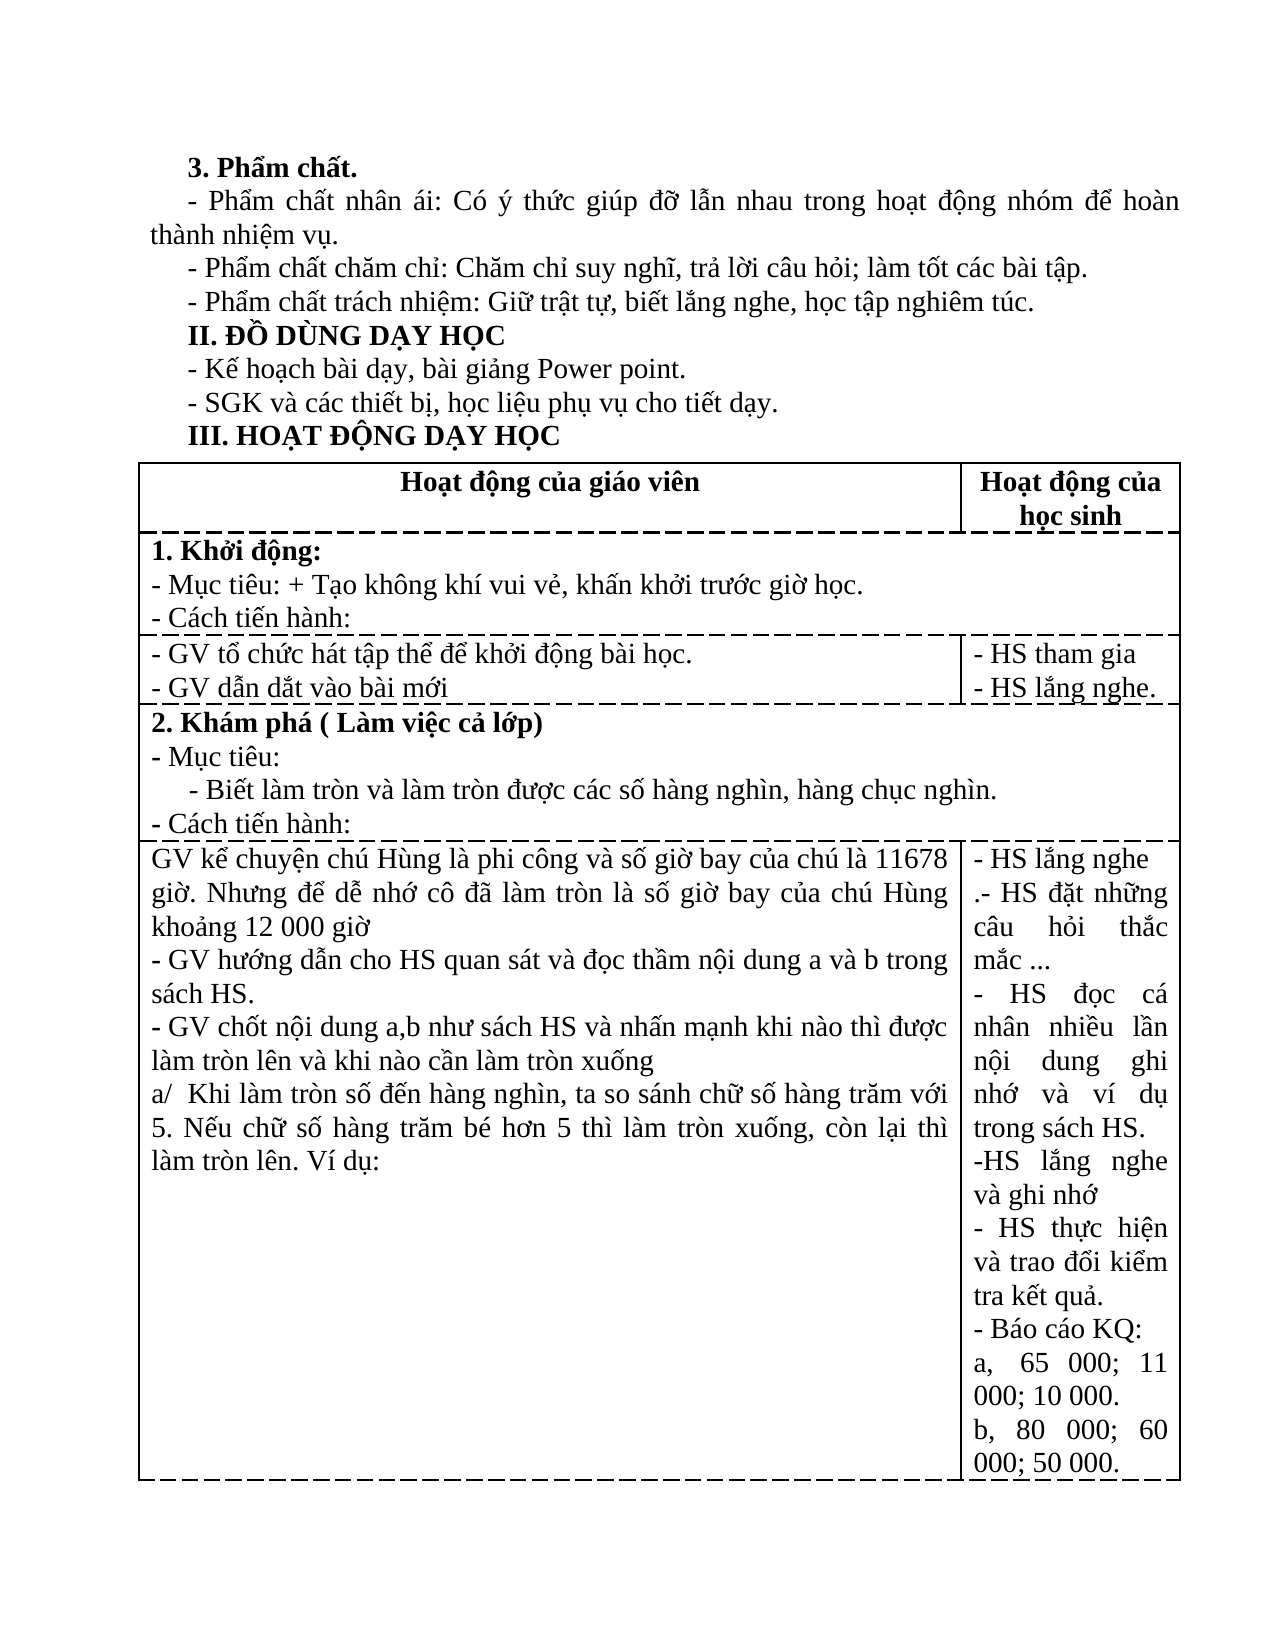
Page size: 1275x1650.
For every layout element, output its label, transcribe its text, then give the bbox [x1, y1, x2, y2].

text - SGK và các thiết bị, học liệu phụ vụ cho tiết dạy. [150, 385, 1181, 418]
text II. ĐỒ DÙNG DẠY HỌC [150, 318, 1181, 351]
text 3. Phẩm chất. [150, 150, 1181, 183]
text - Phẩm chất nhân ái: Có ý thức giúp đỡ lẫn nhau trong hoạt động nhóm để hoàn thành nhiệm vụ. [150, 183, 1181, 251]
text - Kế hoạch bài dạy, bài giảng Power point. [150, 351, 1181, 385]
text - Phẩm chất trách nhiệm: Giữ trật tự, biết lắng nghe, học tập nghiêm túc. [150, 284, 1181, 318]
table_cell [962, 840, 1179, 1479]
text III. HOẠT ĐỘNG DẠY HỌC [150, 418, 1181, 452]
table_cell - GV tổ chức hát tập thể để khởi động bài học. - GV dẫn dắt vào bài mới [140, 634, 960, 703]
text - Phẩm chất chăm chỉ: Chăm chỉ suy nghĩ, trả lời câu hỏi; làm tốt các bài tập. [150, 251, 1181, 284]
table_cell 2. Khám phá ( Làm việc cả lớp) - Mục tiêu: - Biết làm tròn và làm tròn được các số hàng nghìn, hàng chục nghìn. - Cách tiến hành: [140, 703, 1179, 839]
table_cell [140, 840, 960, 1479]
table_header Hoạt động của giáo viên [140, 464, 960, 531]
table_cell 1. Khởi động: - Mục tiêu: + Tạo không khí vui vẻ, khấn khởi trước giờ học. - Cách tiến hành: [140, 531, 1179, 634]
table_cell - HS tham gia - HS lắng nghe. [962, 634, 1179, 703]
table_header Hoạt động của học sinh [962, 464, 1179, 531]
